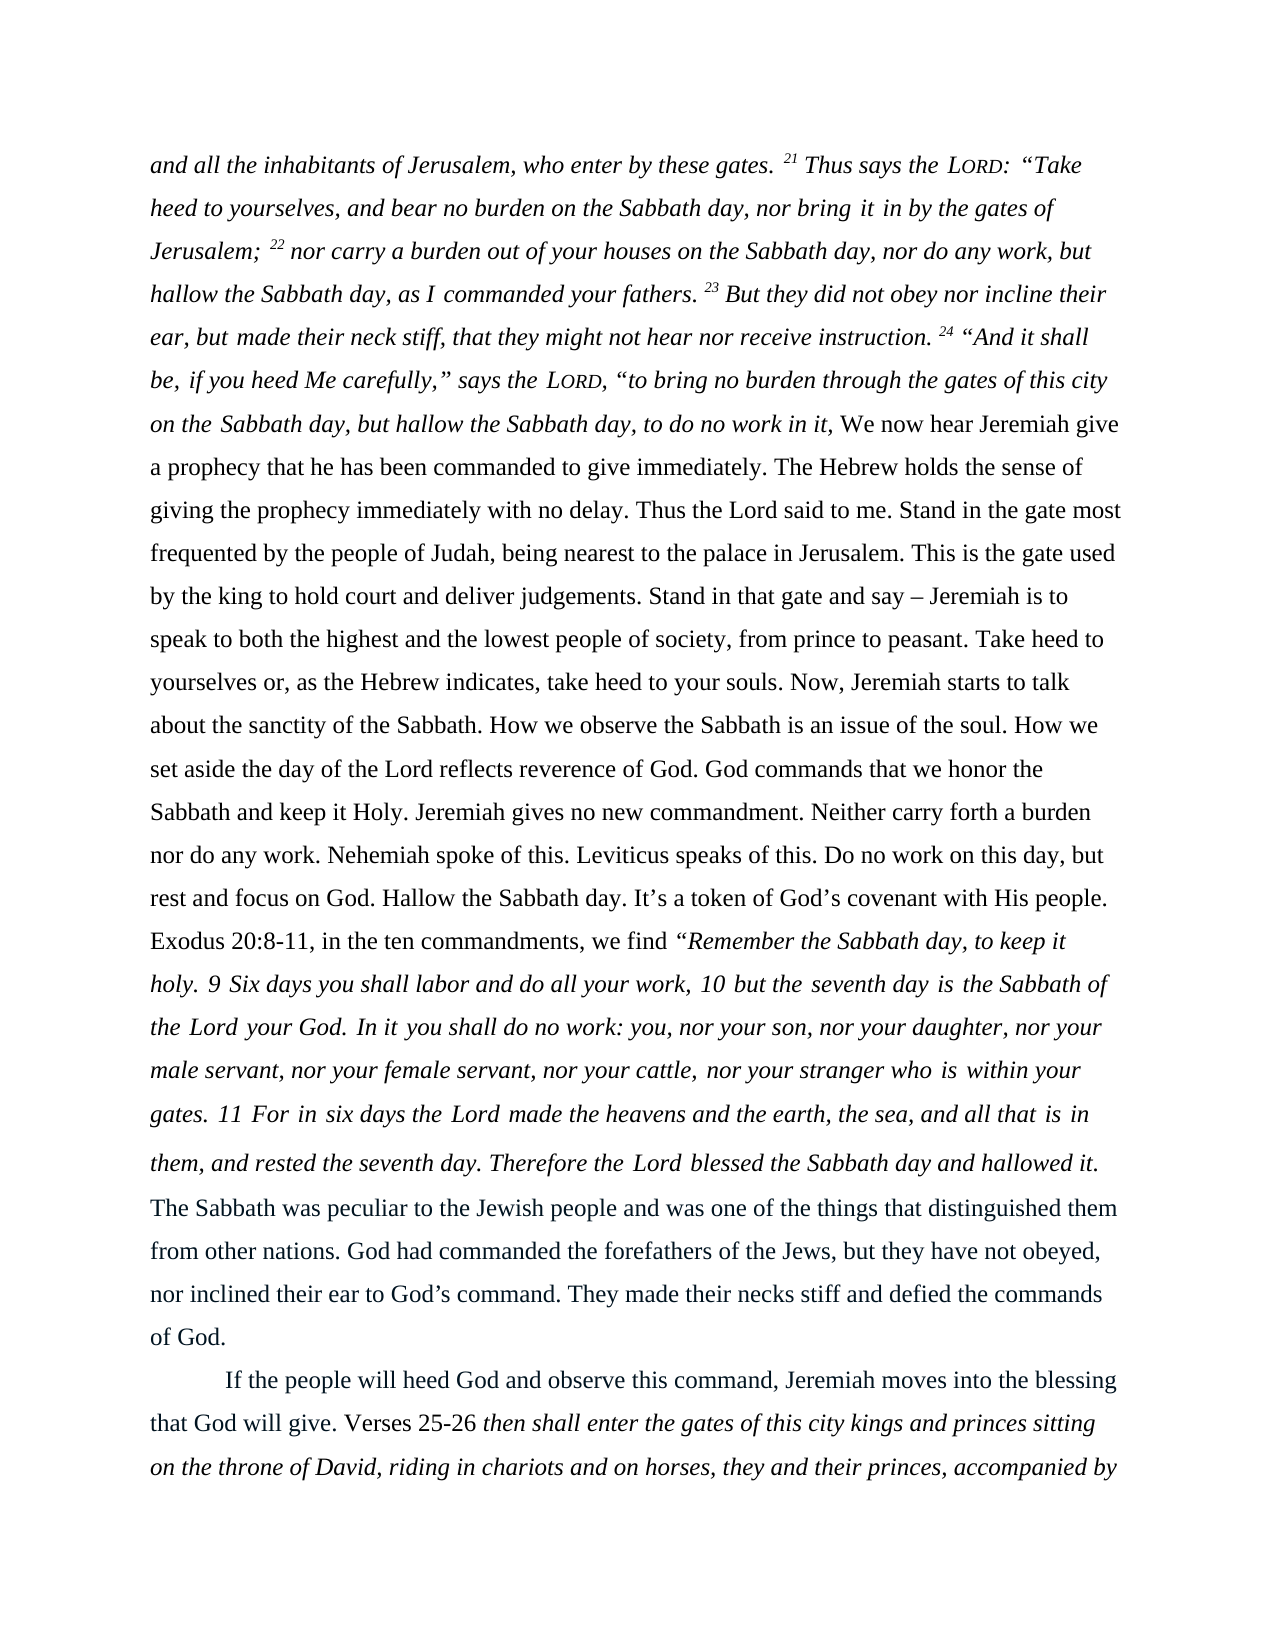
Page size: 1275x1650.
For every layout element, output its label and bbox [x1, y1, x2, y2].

text [150, 150, 1125, 1351]
text [150, 1365, 1125, 1480]
